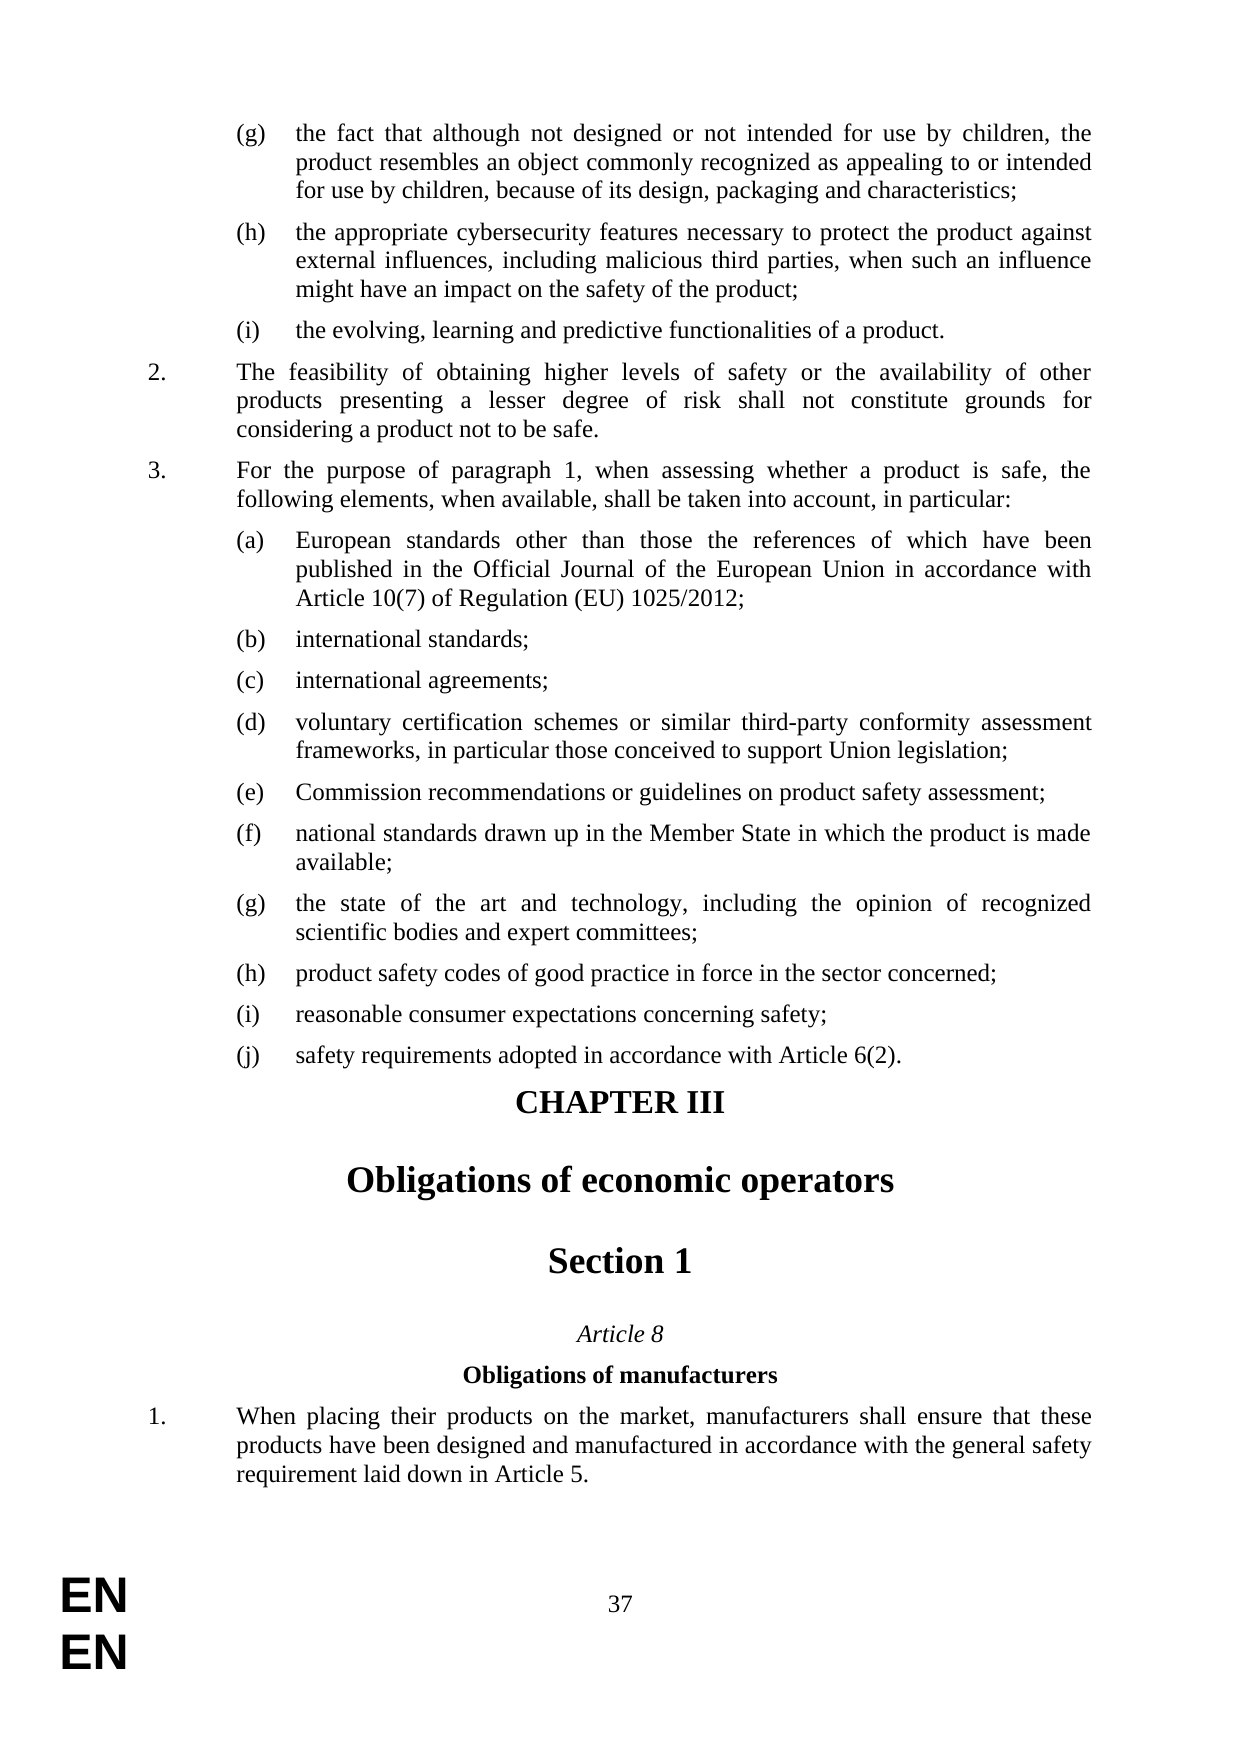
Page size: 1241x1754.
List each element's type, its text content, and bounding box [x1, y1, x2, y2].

text (c) international agreements; [236, 666, 1092, 694]
text (h) product safety codes of good practice in force in the sector concerned; [236, 958, 1092, 987]
title CHAPTER III [148, 1082, 1092, 1120]
text 2. The feasibility of obtaining higher levels of safety or the availability of other products presenting a lesser degree of risk shall not constitute grounds for considering a product not to be safe. [148, 357, 1092, 443]
text (a) European standards other than those the references of which have been published in the Official Journal of the European Union in accordance with Article 10(7) of Regulation (EU) 1025/2012; [236, 526, 1092, 612]
text (b) international standards; [236, 624, 1092, 653]
text (i) reasonable consumer expectations concerning safety; [236, 999, 1092, 1028]
text (d) voluntary certification schemes or similar third-party conformity assessment frameworks, in particular those conceived to support Union legislation; [236, 707, 1092, 764]
text 1. When placing their products on the market, manufacturers shall ensure that these products have been designed and manufactured in accordance with the general safety requirement laid down in Article 5. [148, 1401, 1092, 1488]
text (j) safety requirements adopted in accordance with Article 6(2). [236, 1041, 1092, 1069]
text (i) the evolving, learning and predictive functionalities of a product. [236, 316, 1092, 344]
text (f) national standards drawn up in the Member State in which the product is made available; [236, 818, 1092, 876]
text Obligations of manufacturers [148, 1360, 1092, 1389]
text (g) the state of the art and technology, including the opinion of recognized scientific bodies and expert committees; [236, 888, 1092, 946]
title Obligations of economic operators [148, 1158, 1092, 1201]
text (g) the fact that although not designed or not intended for use by children, the product resembles an object commonly recognized as appealing to or intended for use by children, because of its design, packaging and characteristics; [236, 118, 1092, 204]
title Section 1 [148, 1238, 1092, 1281]
text (h) the appropriate cybersecurity features necessary to protect the product against external influences, including malicious third parties, when such an influence might have an impact on the safety of the product; [236, 217, 1092, 303]
text (e) Commission recommendations or guidelines on product safety assessment; [236, 777, 1092, 806]
text Article 8 [148, 1319, 1092, 1348]
text 3. For the purpose of paragraph 1, when assessing whether a product is safe, the following elements, when available, shall be taken into account, in particular: [148, 456, 1092, 513]
